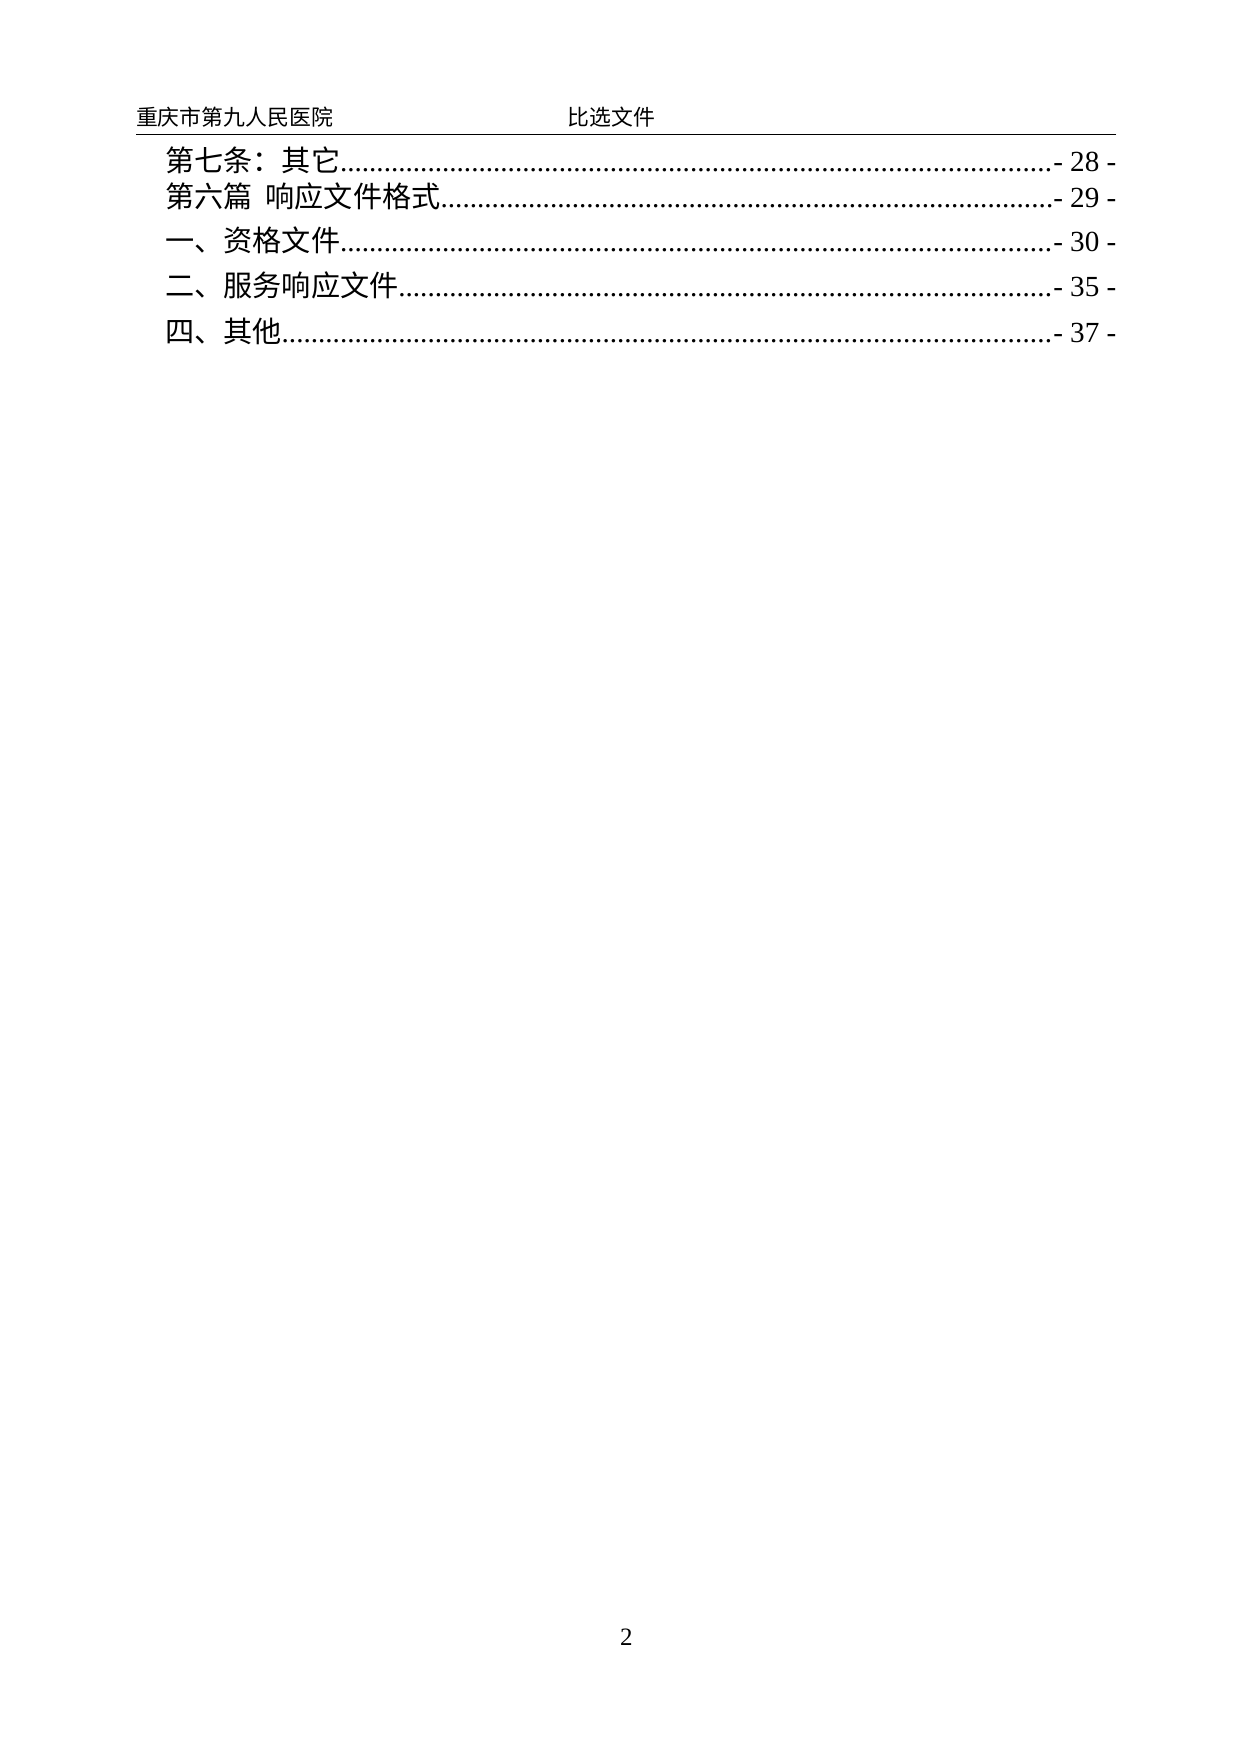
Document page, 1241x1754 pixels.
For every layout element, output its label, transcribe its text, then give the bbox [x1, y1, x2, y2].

text 四、其他 - 37 - [165, 306, 1126, 352]
text 二、服务响应文件 - 35 - [165, 260, 1126, 306]
text 第七条：其它 - 28 - [165, 135, 1126, 181]
text 一、资格文件 - 30 - [165, 214, 1126, 260]
text 第六篇 响应文件格式 - 29 - [136, 181, 1116, 214]
